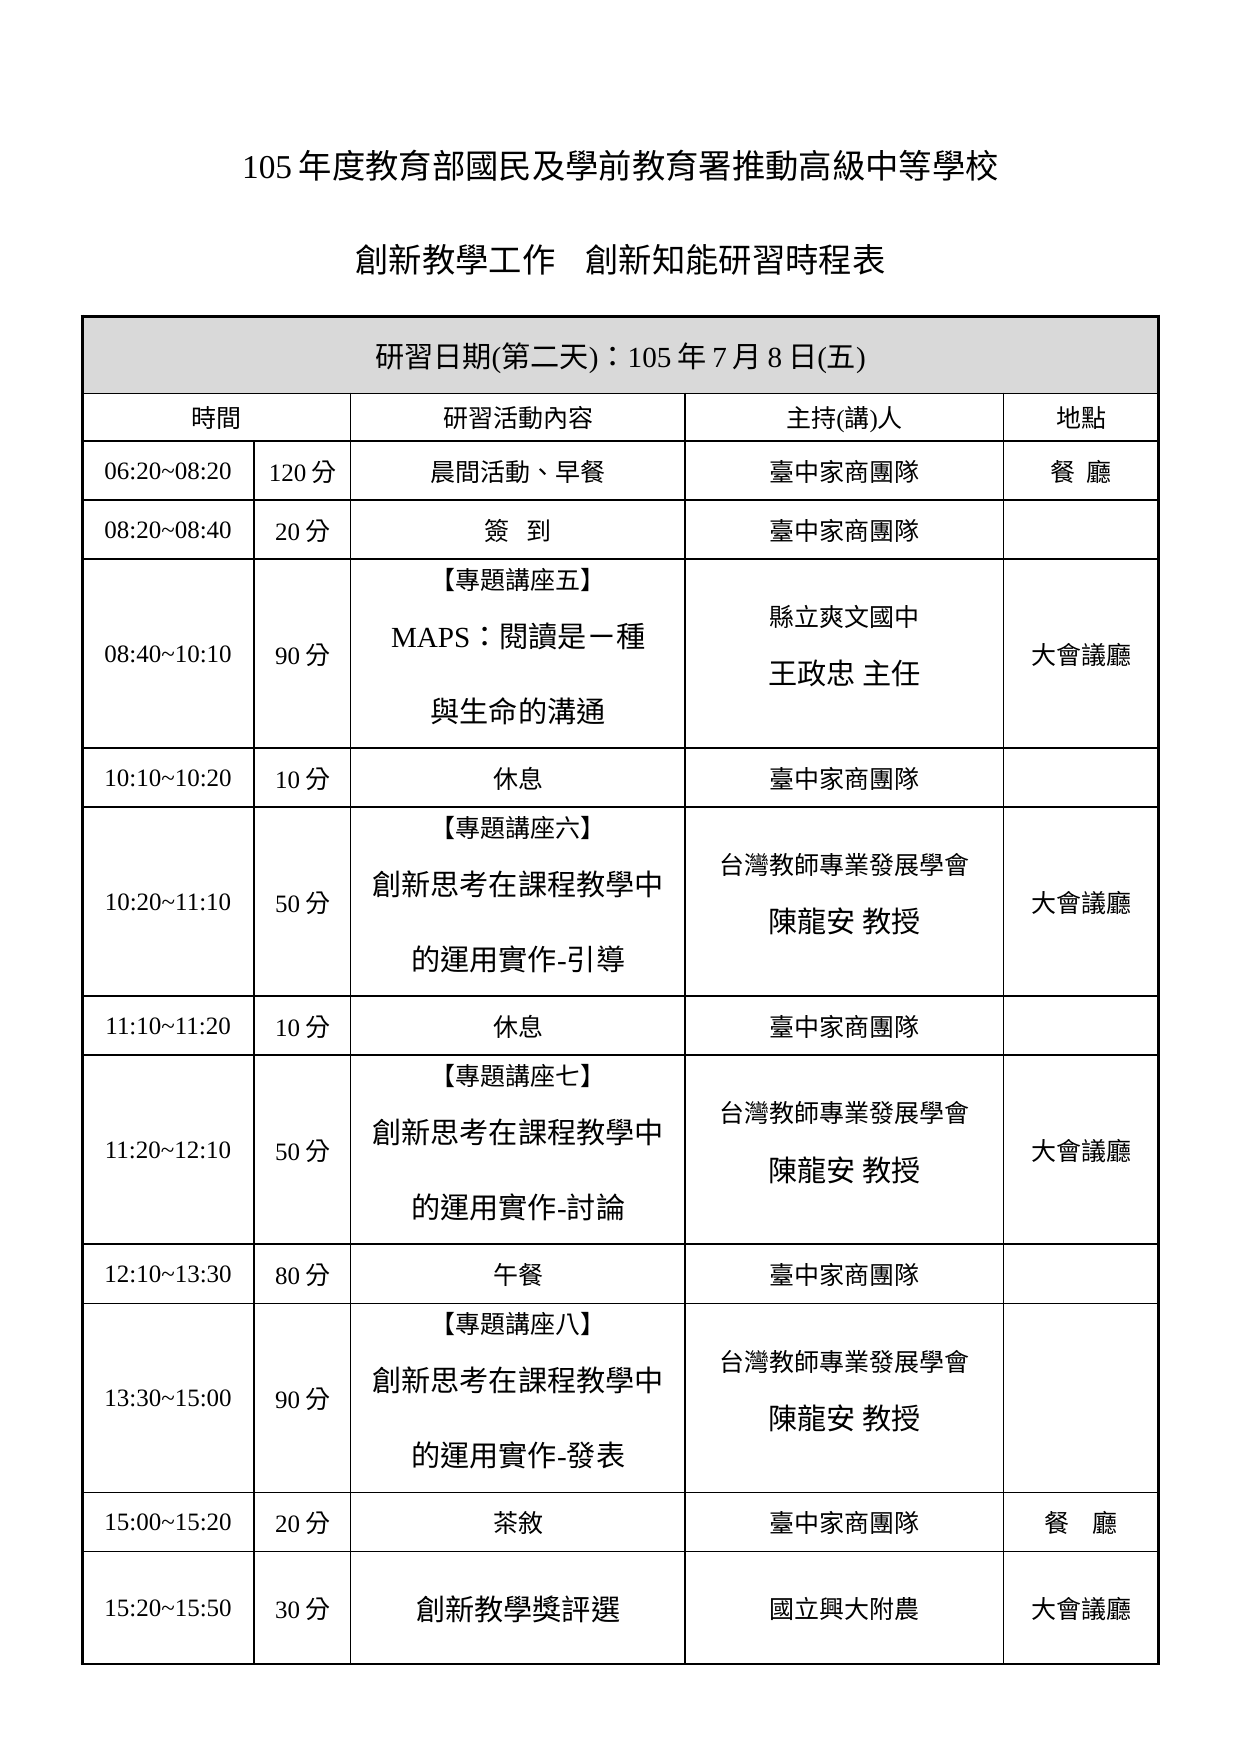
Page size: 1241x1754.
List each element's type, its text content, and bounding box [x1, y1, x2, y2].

table_cell 13:30~15:00 [84, 1304, 253, 1491]
table_cell 臺中家商團隊 [686, 501, 1003, 558]
table_cell 台灣教師專業發展學會 陳龍安 教授 [686, 808, 1003, 995]
table_cell 【專題講座五】 MAPS：閱讀是ㄧ種 與生命的溝通 [351, 560, 684, 747]
table_cell 地點 [1004, 394, 1157, 440]
table_cell 臺中家商團隊 [686, 1245, 1003, 1302]
table_cell 研習活動內容 [351, 394, 684, 440]
table_cell 主持(講)人 [686, 394, 1003, 440]
table_cell 晨間活動、早餐 [351, 442, 684, 499]
table_cell 簽 到 [351, 501, 684, 558]
table_cell 休息 [351, 749, 684, 806]
table_cell 午餐 [351, 1245, 684, 1302]
table_cell 國立興大附農 劉美慧 主任 [686, 1552, 1003, 1663]
table_cell [1004, 501, 1157, 558]
table_cell 10:20~11:10 [84, 808, 253, 995]
table_header 研習日期(第二天)：105年7月8日(五) [84, 318, 1157, 393]
table_cell 15:00~15:20 [84, 1493, 253, 1551]
table_cell 大會議廳 [1004, 808, 1157, 995]
table_cell 臺中家商團隊 [686, 442, 1003, 499]
table_cell 20分 [255, 501, 350, 558]
table_cell [1004, 997, 1157, 1054]
table_cell 【專題講座七】 創新思考在課程教學中 的運用實作-討論 [351, 1056, 684, 1243]
table_cell 茶敘 [351, 1493, 684, 1551]
table_cell 大會議廳 [1004, 1552, 1157, 1663]
table_cell 50分 [255, 1056, 350, 1243]
table_cell 11:10~11:20 [84, 997, 253, 1054]
table_cell 臺中家商團隊 [686, 1493, 1003, 1551]
text 創新教學工作 創新知能研習時程表 [106, 221, 1134, 296]
table_cell 時間 [84, 394, 350, 440]
table_cell 20分 [255, 1493, 350, 1551]
table_cell 90分 [255, 560, 350, 747]
table_cell 【專題講座六】 創新思考在課程教學中 的運用實作-引導 [351, 808, 684, 995]
table_cell [1004, 1245, 1157, 1302]
table_cell 08:40~10:10 [84, 560, 253, 747]
table_cell 【專題講座八】 創新思考在課程教學中 的運用實作-發表 [351, 1304, 684, 1491]
table_cell 80分 [255, 1245, 350, 1302]
table_cell [1004, 749, 1157, 806]
table_cell 餐 廳 [1004, 442, 1157, 499]
table_cell 台灣教師專業發展學會 陳龍安 教授 [686, 1056, 1003, 1243]
table_cell 大會議廳 [1004, 560, 1157, 747]
table_cell 120分 [255, 442, 350, 499]
table_cell 15:20~15:50 [84, 1552, 253, 1663]
table_cell 10分 [255, 997, 350, 1054]
table_cell 10分 [255, 749, 350, 806]
table_cell 臺中家商團隊 [686, 749, 1003, 806]
table_cell 30分 [255, 1552, 350, 1663]
table_cell 11:20~12:10 [84, 1056, 253, 1243]
table_cell 餐 廳 [1004, 1493, 1157, 1551]
table_cell [1004, 1304, 1157, 1491]
table_cell 12:10~13:30 [84, 1245, 253, 1302]
table_cell 臺中家商團隊 [686, 997, 1003, 1054]
table_cell 06:20~08:20 [84, 442, 253, 499]
text 105年度教育部國民及學前教育署推動高級中等學校 [106, 127, 1134, 202]
table_cell 50分 [255, 808, 350, 995]
table_cell 10:10~10:20 [84, 749, 253, 806]
table_cell 休息 [351, 997, 684, 1054]
table_cell 台灣教師專業發展學會 陳龍安 教授 [686, 1304, 1003, 1491]
table_cell 縣立爽文國中 王政忠 主任 [686, 560, 1003, 747]
table_cell 08:20~08:40 [84, 501, 253, 558]
table_cell 90分 [255, 1304, 350, 1491]
table_cell 大會議廳 [1004, 1056, 1157, 1243]
table_cell 創新教學獎評選 作業實務說明 [351, 1552, 684, 1663]
